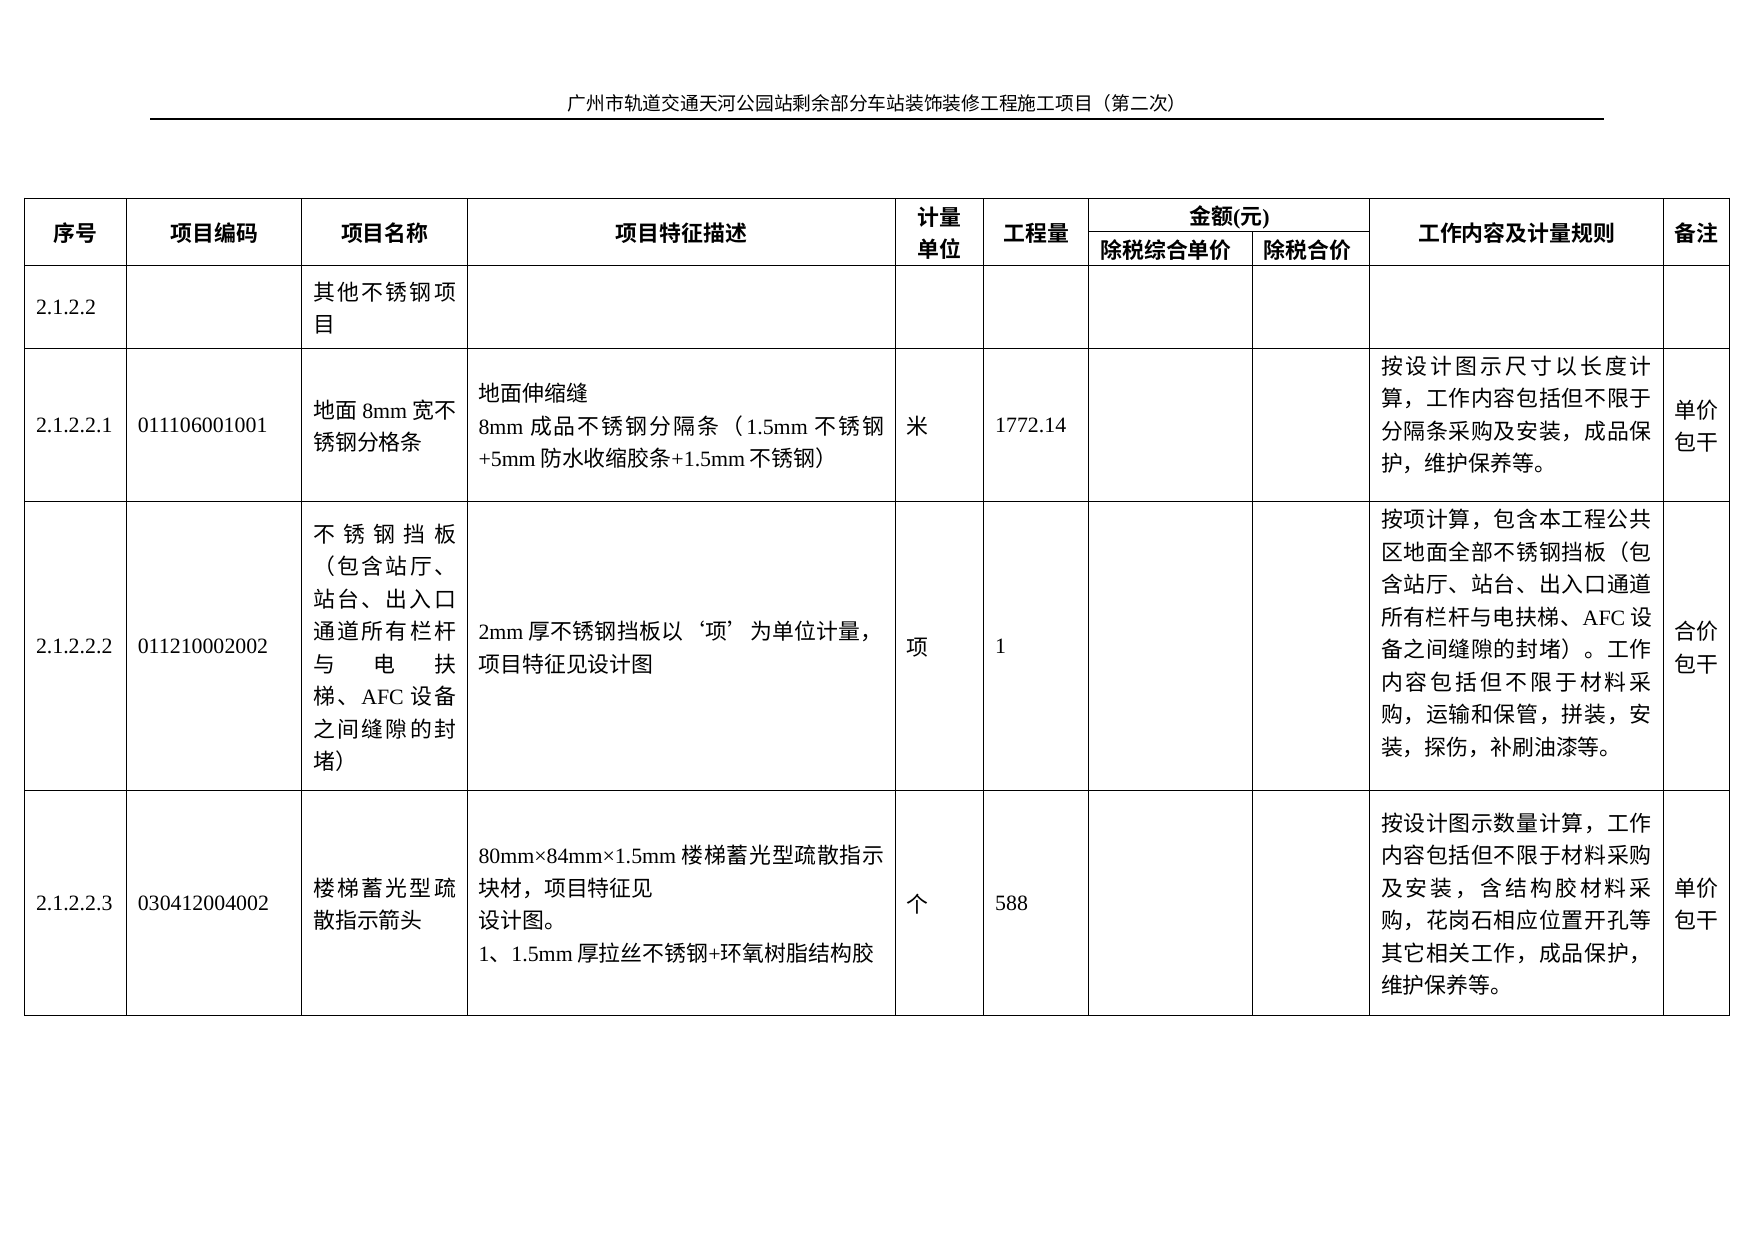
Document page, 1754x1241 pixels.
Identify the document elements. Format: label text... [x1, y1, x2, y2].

table_cell 地面8mm宽不锈钢分格条 [302, 349, 467, 501]
table_header 项目编码 [127, 199, 301, 265]
table_cell 030412004002 [127, 791, 301, 1015]
table_cell 其他不锈钢项目 [302, 266, 467, 347]
table_cell 2.1.2.2.2 [25, 502, 126, 790]
table_header 计量 单位 [896, 199, 983, 265]
table_cell 除税综合单价 [1089, 232, 1252, 265]
table_cell [1089, 349, 1252, 501]
table_cell 2mm厚不锈钢挡板以‘项’为单位计量，项目特征见设计图 [468, 502, 895, 790]
table_cell 2.1.2.2 [25, 266, 126, 347]
table_cell 个 [896, 791, 983, 1015]
table_cell 588 [984, 791, 1088, 1015]
table_cell 米 [896, 349, 983, 501]
table_cell 2.1.2.2.1 [25, 349, 126, 501]
table_cell [1370, 266, 1663, 347]
table_header 项目特征描述 [468, 199, 895, 265]
table_cell 按项计算，包含本工程公共区地面全部不锈钢挡板（包含站厅、站台、出入口通道所有栏杆与电扶梯、AFC设备之间缝隙的封堵）。工作内容包括但不限于材料采购，运输和保管，拼装，安装，探伤，补刷油漆等。 [1370, 502, 1663, 790]
table_cell [127, 266, 301, 347]
table_cell 合价包干 [1664, 502, 1729, 790]
table_cell [1089, 791, 1252, 1015]
table_cell 地面伸缩缝 8mm成品不锈钢分隔条（1.5mm不锈钢+5mm防水收缩胶条+1.5mm不锈钢） [468, 349, 895, 501]
table_cell 1 [984, 502, 1088, 790]
table_header 序号 [25, 199, 126, 265]
table_cell [1253, 791, 1369, 1015]
table_cell 单价包干 [1664, 349, 1729, 501]
table_cell [1253, 502, 1369, 790]
table_cell 按设计图示尺寸以长度计算，工作内容包括但不限于分隔条采购及安装，成品保护，维护保养等。 [1370, 349, 1663, 501]
table_cell 1772.14 [984, 349, 1088, 501]
table_cell [468, 266, 895, 347]
table_header 项目名称 [302, 199, 467, 265]
table_cell [1253, 266, 1369, 347]
table_cell [1089, 266, 1252, 347]
table_header 工程量 [984, 199, 1088, 265]
table_header 工作内容及计量规则 [1370, 199, 1663, 265]
table_cell 2.1.2.2.3 [25, 791, 126, 1015]
table_cell [1253, 349, 1369, 501]
table_header 备注 [1664, 199, 1729, 265]
table_cell 011210002002 [127, 502, 301, 790]
table_cell 楼梯蓄光型疏散指示箭头 [302, 791, 467, 1015]
table_cell 不锈钢挡板（包含站厅、站台、出入口通道所有栏杆与电扶梯、AFC设备之间缝隙的封堵） [302, 502, 467, 790]
table_cell [1664, 266, 1729, 347]
table_cell [896, 266, 983, 347]
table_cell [1370, 791, 1663, 1015]
table_cell 项 [896, 502, 983, 790]
table_cell 除税合价 [1253, 232, 1369, 265]
table_cell [1089, 502, 1252, 790]
table_header 金额(元) [1089, 199, 1369, 231]
table_cell 80mm×84mm×1.5mm楼梯蓄光型疏散指示块材，项目特征见 设计图。 1、1.5mm厚拉丝不锈钢+环氧树脂结构胶 [468, 791, 895, 1015]
table_cell 单价包干 [1664, 791, 1729, 1015]
table_cell 011106001001 [127, 349, 301, 501]
table_cell [984, 266, 1088, 347]
